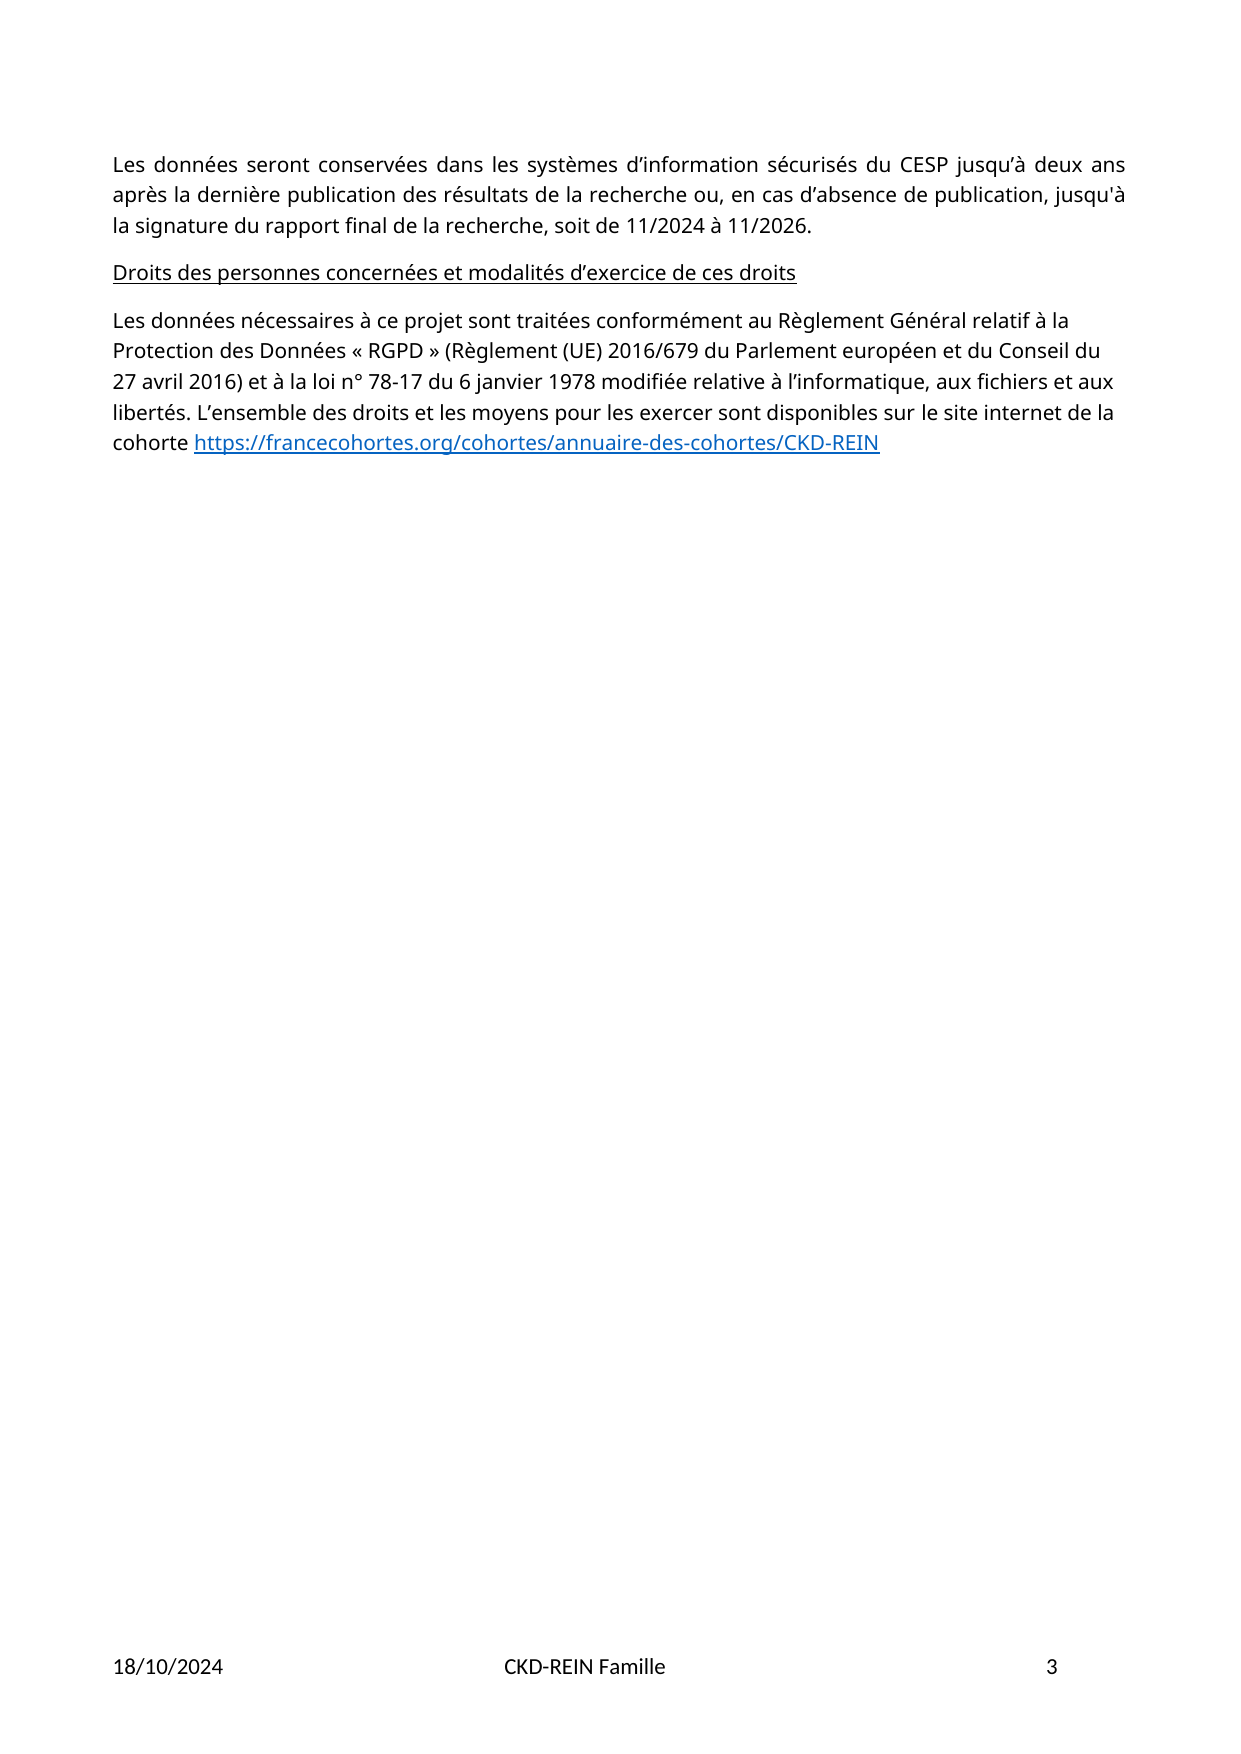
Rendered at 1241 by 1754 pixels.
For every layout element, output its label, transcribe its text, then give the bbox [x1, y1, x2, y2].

text Droits des personnes concernées et modalités d’exercice de ces droits [112, 258, 1128, 287]
text Les données nécessaires à ce projet sont traitées conformément au Règlement Général relatif à la Protection des Données « RGPD » (Règlement (UE) 2016/679 du Parlement européen et du Conseil du 27 avril 2016) et à la loi n° 78-17 du 6 janvier 1978 modifiée relative à l’informatique, aux fichiers et aux libertés. L’ensemble des droits et les moyens pour les exercer sont disponibles sur le site internet de la cohorte https://francecohortes.org/cohortes/annuaire-des-cohortes/CKD-REIN [112, 306, 1128, 457]
text Les données seront conservées dans les systèmes d’information sécurisés du CESP jusqu’à deux ans après la dernière publication des résultats de la recherche ou, en cas d’absence de publication, jusqu'à la signature du rapport final de la recherche, soit de 11/2024 à 11/2026. [112, 150, 1128, 240]
